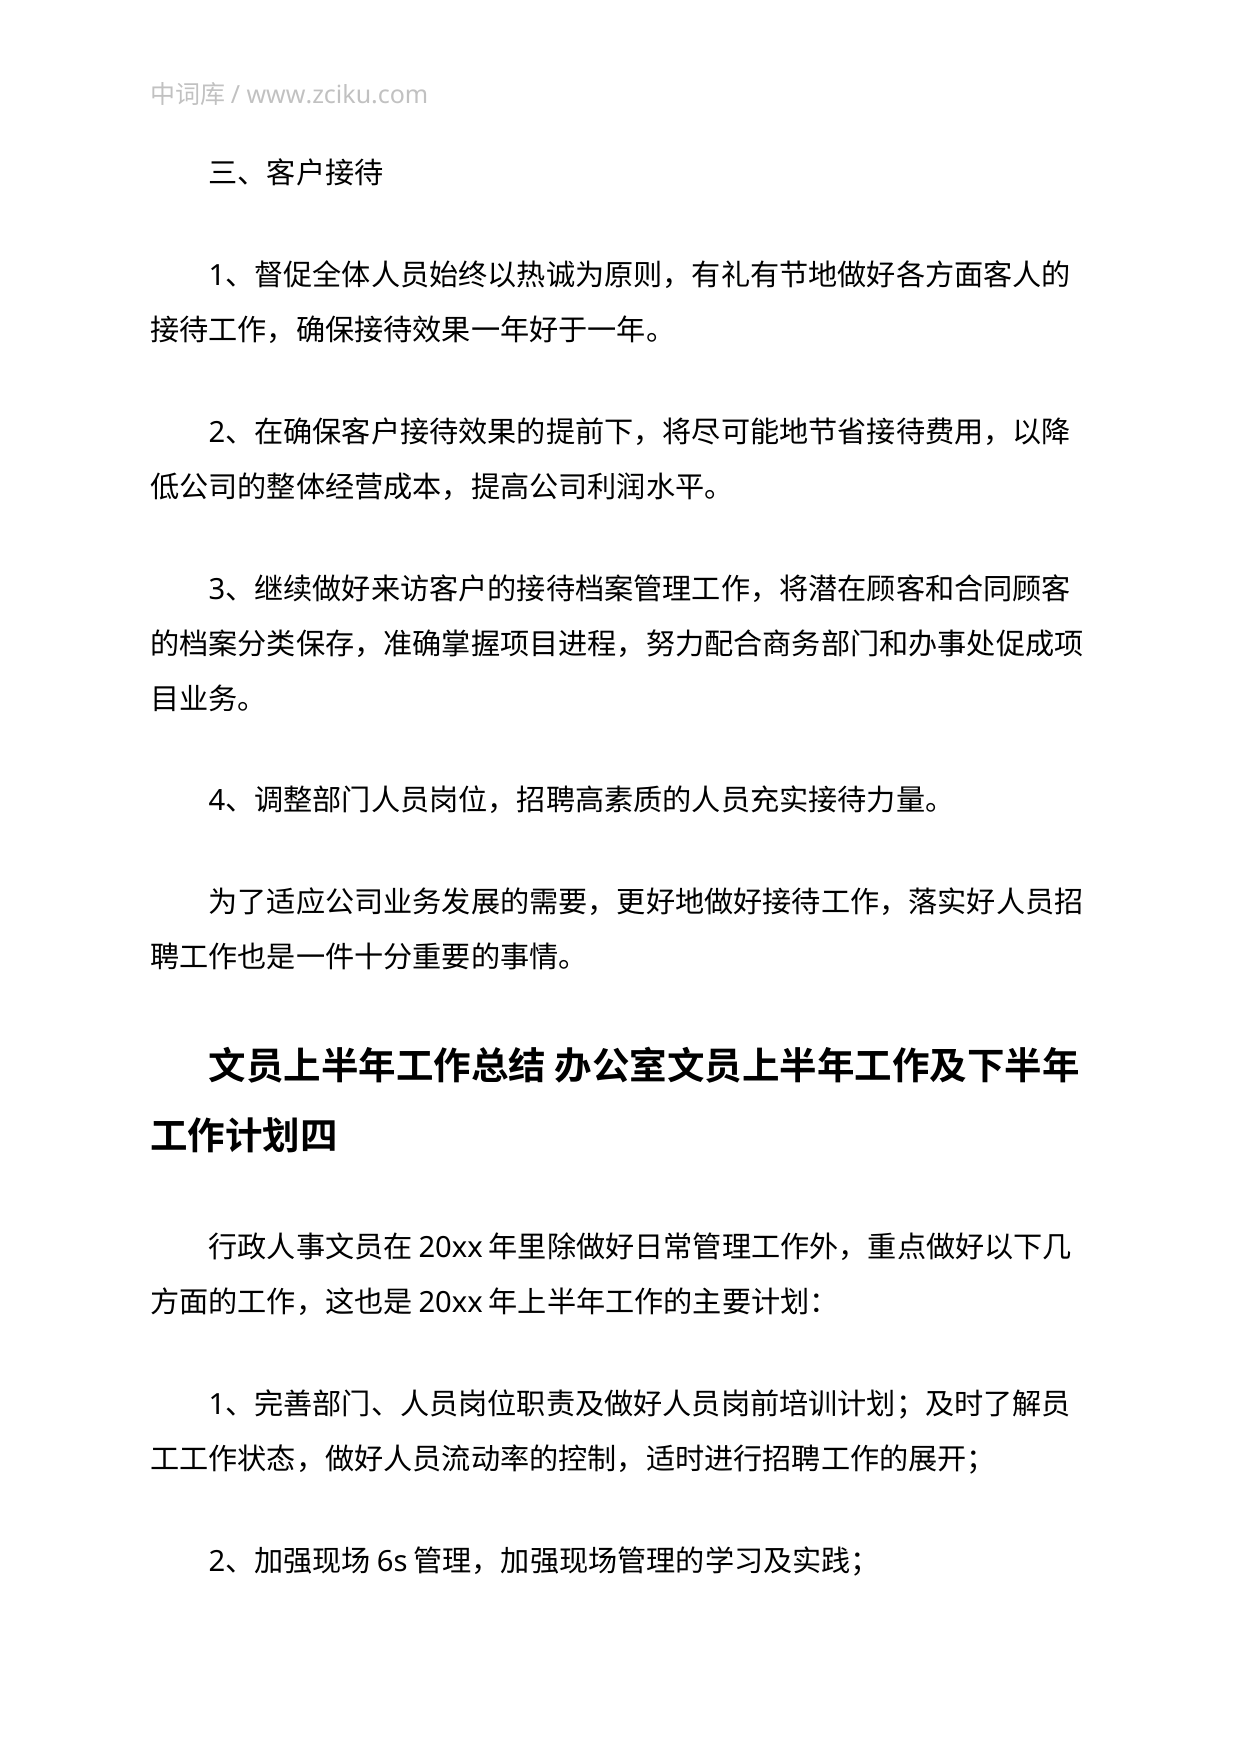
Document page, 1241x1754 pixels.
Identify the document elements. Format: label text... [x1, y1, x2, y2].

text 2、加强现场6s管理，加强现场管理的学习及实践； [150, 1537, 1090, 1580]
text 文员上半年工作总结 办公室文员上半年工作及下半年工作计划四 [150, 1036, 1090, 1160]
text 2、在确保客户接待效果的提前下，将尽可能地节省接待费用，以降低公司的整体经营成本，提高公司利润水平。 [150, 408, 1090, 506]
text 三、客户接待 [150, 150, 1090, 192]
text 1、完善部门、人员岗位职责及做好人员岗前培训计划；及时了解员工工作状态，做好人员流动率的控制，适时进行招聘工作的展开； [150, 1381, 1090, 1478]
text 1、督促全体人员始终以热诚为原则，有礼有节地做好各方面客人的接待工作，确保接待效果一年好于一年。 [150, 252, 1090, 349]
text 4、调整部门人员岗位，招聘高素质的人员充实接待力量。 [150, 777, 1090, 819]
text 3、继续做好来访客户的接待档案管理工作，将潜在顾客和合同顾客的档案分类保存，准确掌握项目进程，努力配合商务部门和办事处促成项目业务。 [150, 565, 1090, 717]
text 为了适应公司业务发展的需要，更好地做好接待工作，落实好人员招聘工作也是一件十分重要的事情。 [150, 879, 1090, 976]
text 行政人事文员在20xx年里除做好日常管理工作外，重点做好以下几方面的工作，这也是20xx年上半年工作的主要计划： [150, 1223, 1090, 1321]
